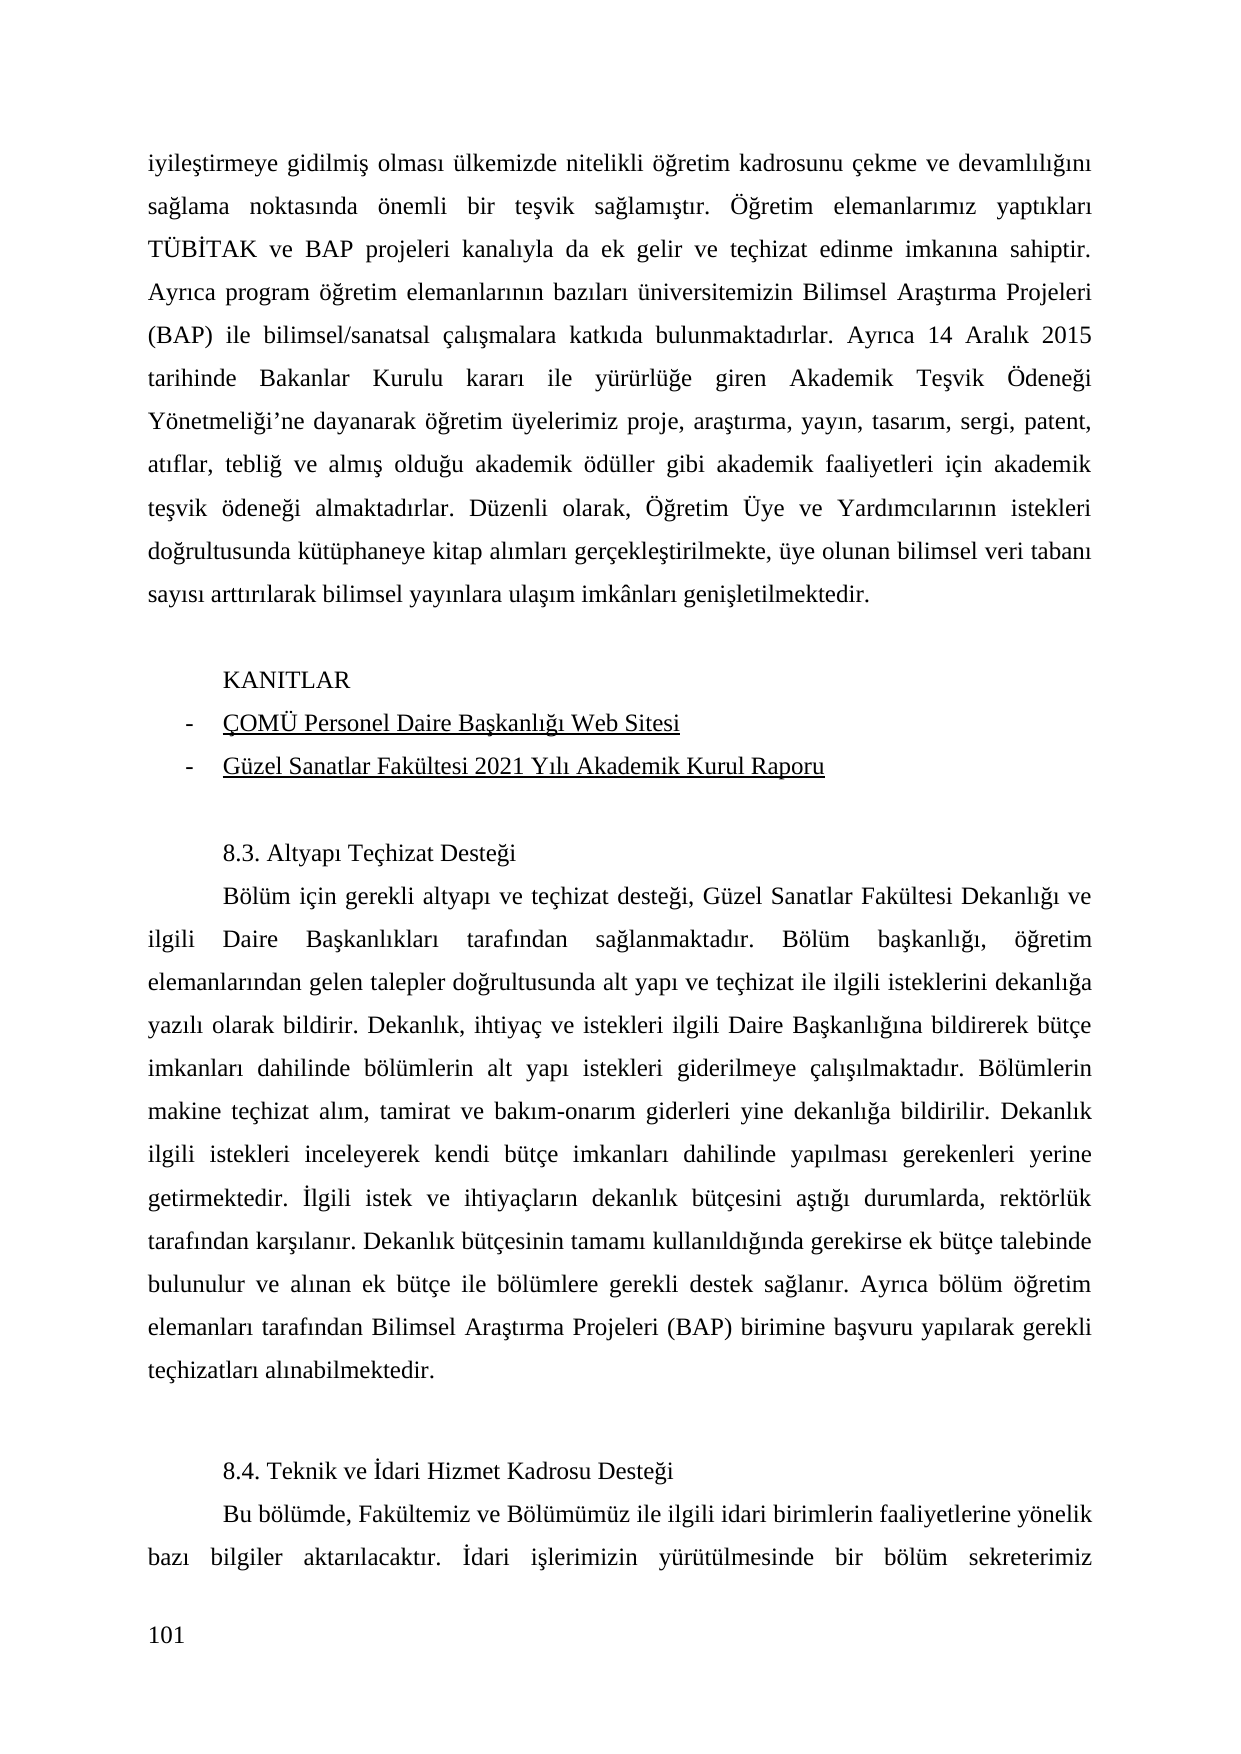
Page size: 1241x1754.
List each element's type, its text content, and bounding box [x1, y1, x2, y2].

text Bölüm için gerekli altyapı ve teçhizat desteği, Güzel Sanatlar Fakültesi Dekanlığı ve ilgili Daire Başkanlıkları tarafından sağlanmaktadır. Bölüm başkanlığı, öğretim elemanlarından gelen talepler doğrultusunda alt yapı ve teçhizat ile ilgili isteklerini dekanlığa yazılı olarak bildirir. Dekanlık, ihtiyaç ve istekleri ilgili Daire Başkanlığına bildirerek bütçe imkanları dahilinde bölümlerin alt yapı istekleri giderilmeye çalışılmaktadır. Bölümlerin makine teçhizat alım, tamirat ve bakım-onarım giderleri yine dekanlığa bildirilir. Dekanlık ilgili istekleri inceleyerek kendi bütçe imkanları dahilinde yapılması gerekenleri yerine getirmektedir. İlgili istek ve ihtiyaçların dekanlık bütçesini aştığı durumlarda, rektörlük tarafından karşılanır. Dekanlık bütçesinin tamamı kullanıldığında gerekirse ek bütçe talebinde bulunulur ve alınan ek bütçe ile bölümlere gerekli destek sağlanır. Ayrıca bölüm öğretim elemanları tarafından Bilimsel Araştırma Projeleri (BAP) birimine başvuru yapılarak gerekli teçhizatları alınabilmektedir. [148, 881, 1093, 1384]
text 8.4. Teknik ve İdari Hizmet Kadrosu Desteği [148, 1456, 1093, 1484]
list Güzel Sanatlar Fakültesi 2021 Yılı Akademik Kurul Raporu [185, 751, 1093, 780]
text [148, 1499, 1093, 1571]
text 8.3. Altyapı Teçhizat Desteği [148, 838, 1093, 866]
text KANITLAR [148, 665, 1093, 694]
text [148, 148, 1093, 608]
list ÇOMÜ Personel Daire Başkanlığı Web Sitesi [185, 708, 1093, 737]
